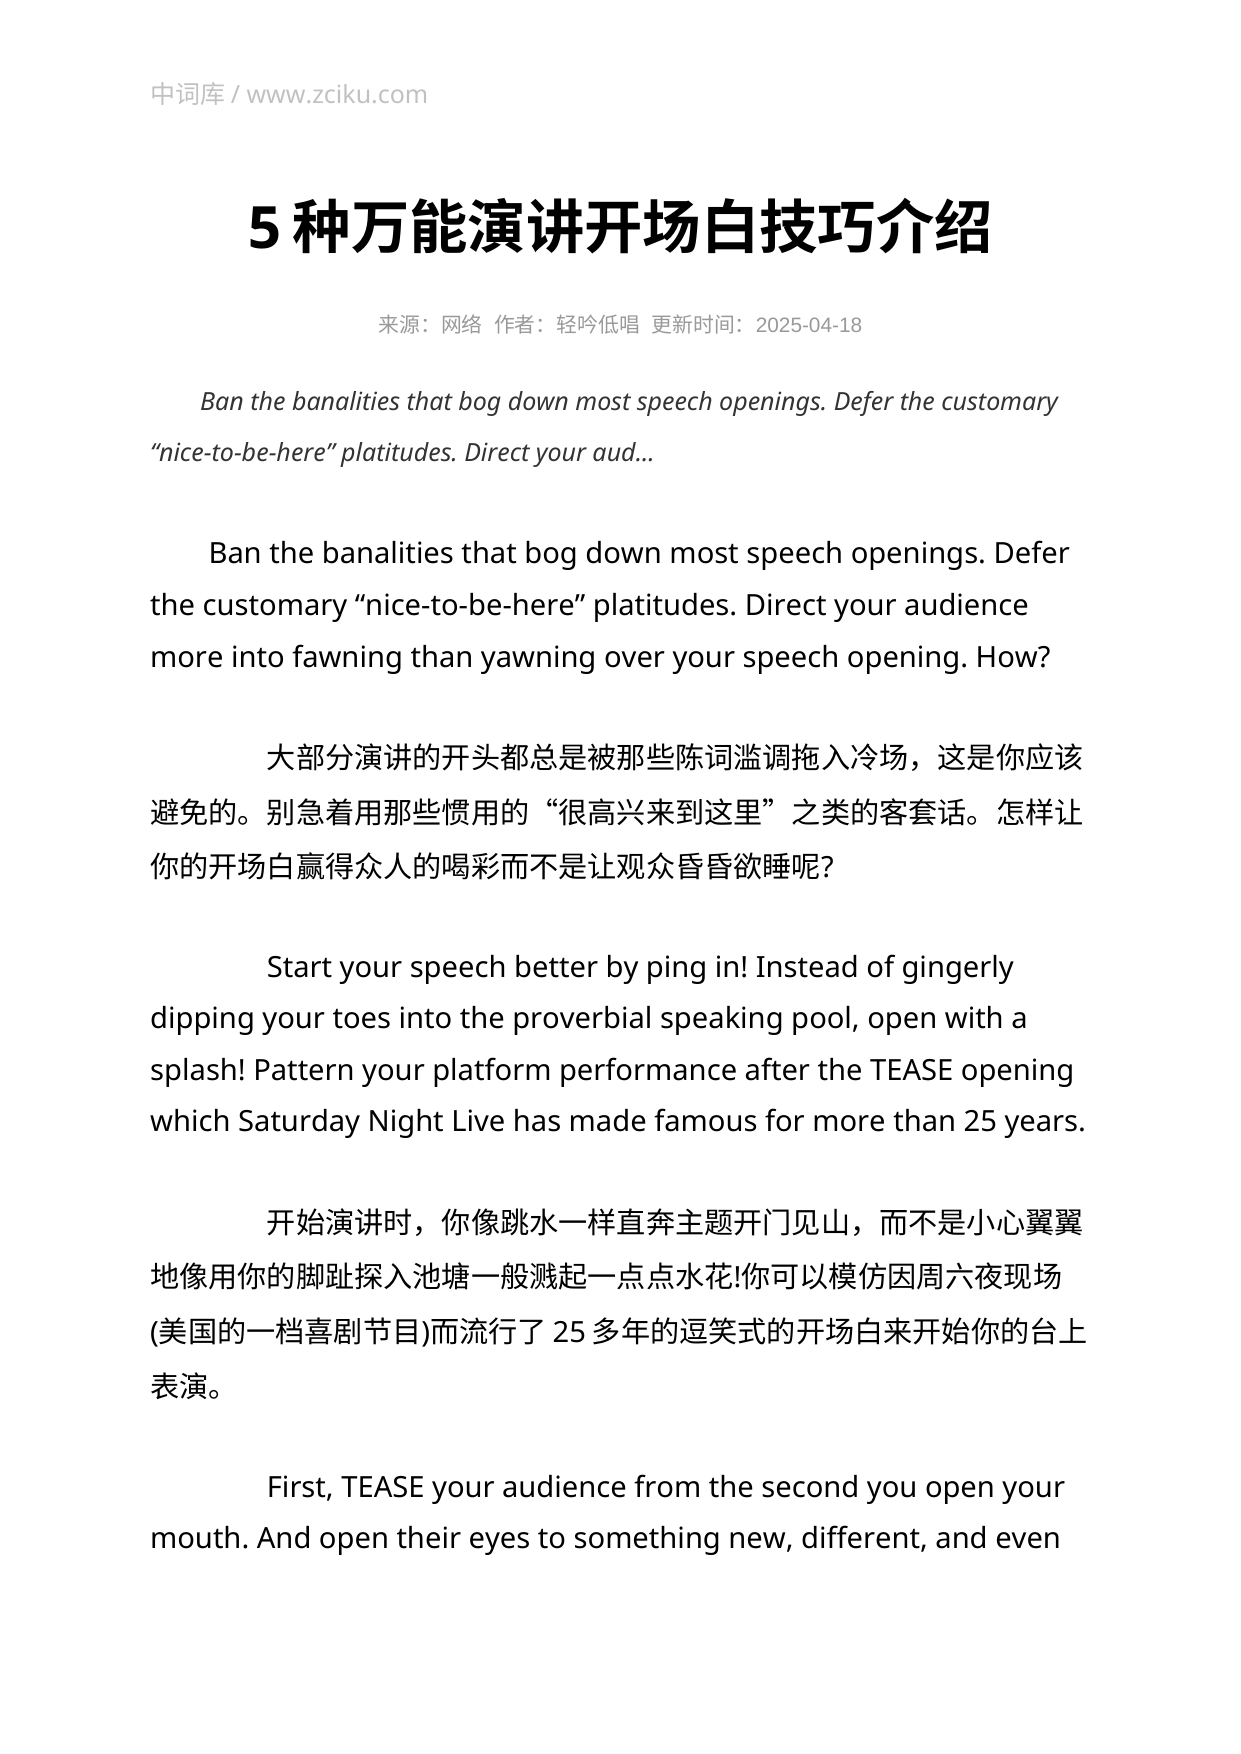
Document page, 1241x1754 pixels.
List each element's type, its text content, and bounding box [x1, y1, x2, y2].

text 开始演讲时，你像跳水一样直奔主题开门见山，而不是小心翼翼地像用你的脚趾探入池塘一般溅起一点点水花!你可以模仿因周六夜现场(美国的一档喜剧节目)而流行了25多年的逗笑式的开场白来开始你的台上表演。 [150, 1199, 1090, 1406]
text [150, 1466, 1090, 1557]
subtitle 5种万能演讲开场白技巧介绍 [150, 181, 1090, 266]
text Ban the banalities that bog down most speech openings. Defer the customary “nice-to-be-here” platitudes. Direct your audience more into fawning than yawning over your speech opening. How? [150, 533, 1090, 676]
text Ban the banalities that bog down most speech openings. Defer the customary “nice-to-be-here” platitudes. Direct your aud... [150, 384, 1090, 469]
text Start your speech better by ping in! Instead of gingerly dipping your toes into the proverbial speaking pool, open with a splash! Pattern your platform performance after the TEASE opening which Saturday Night Live has made famous for more than 25 years. [150, 946, 1090, 1140]
text 大部分演讲的开头都总是被那些陈词滥调拖入冷场，这是你应该避免的。别急着用那些惯用的“很高兴来到这里”之类的客套话。怎样让你的开场白赢得众人的喝彩而不是让观众昏昏欲睡呢? [150, 734, 1090, 886]
text 来源：网络 作者：轻吟低唱 更新时间：2025-04-18 [150, 313, 1090, 337]
